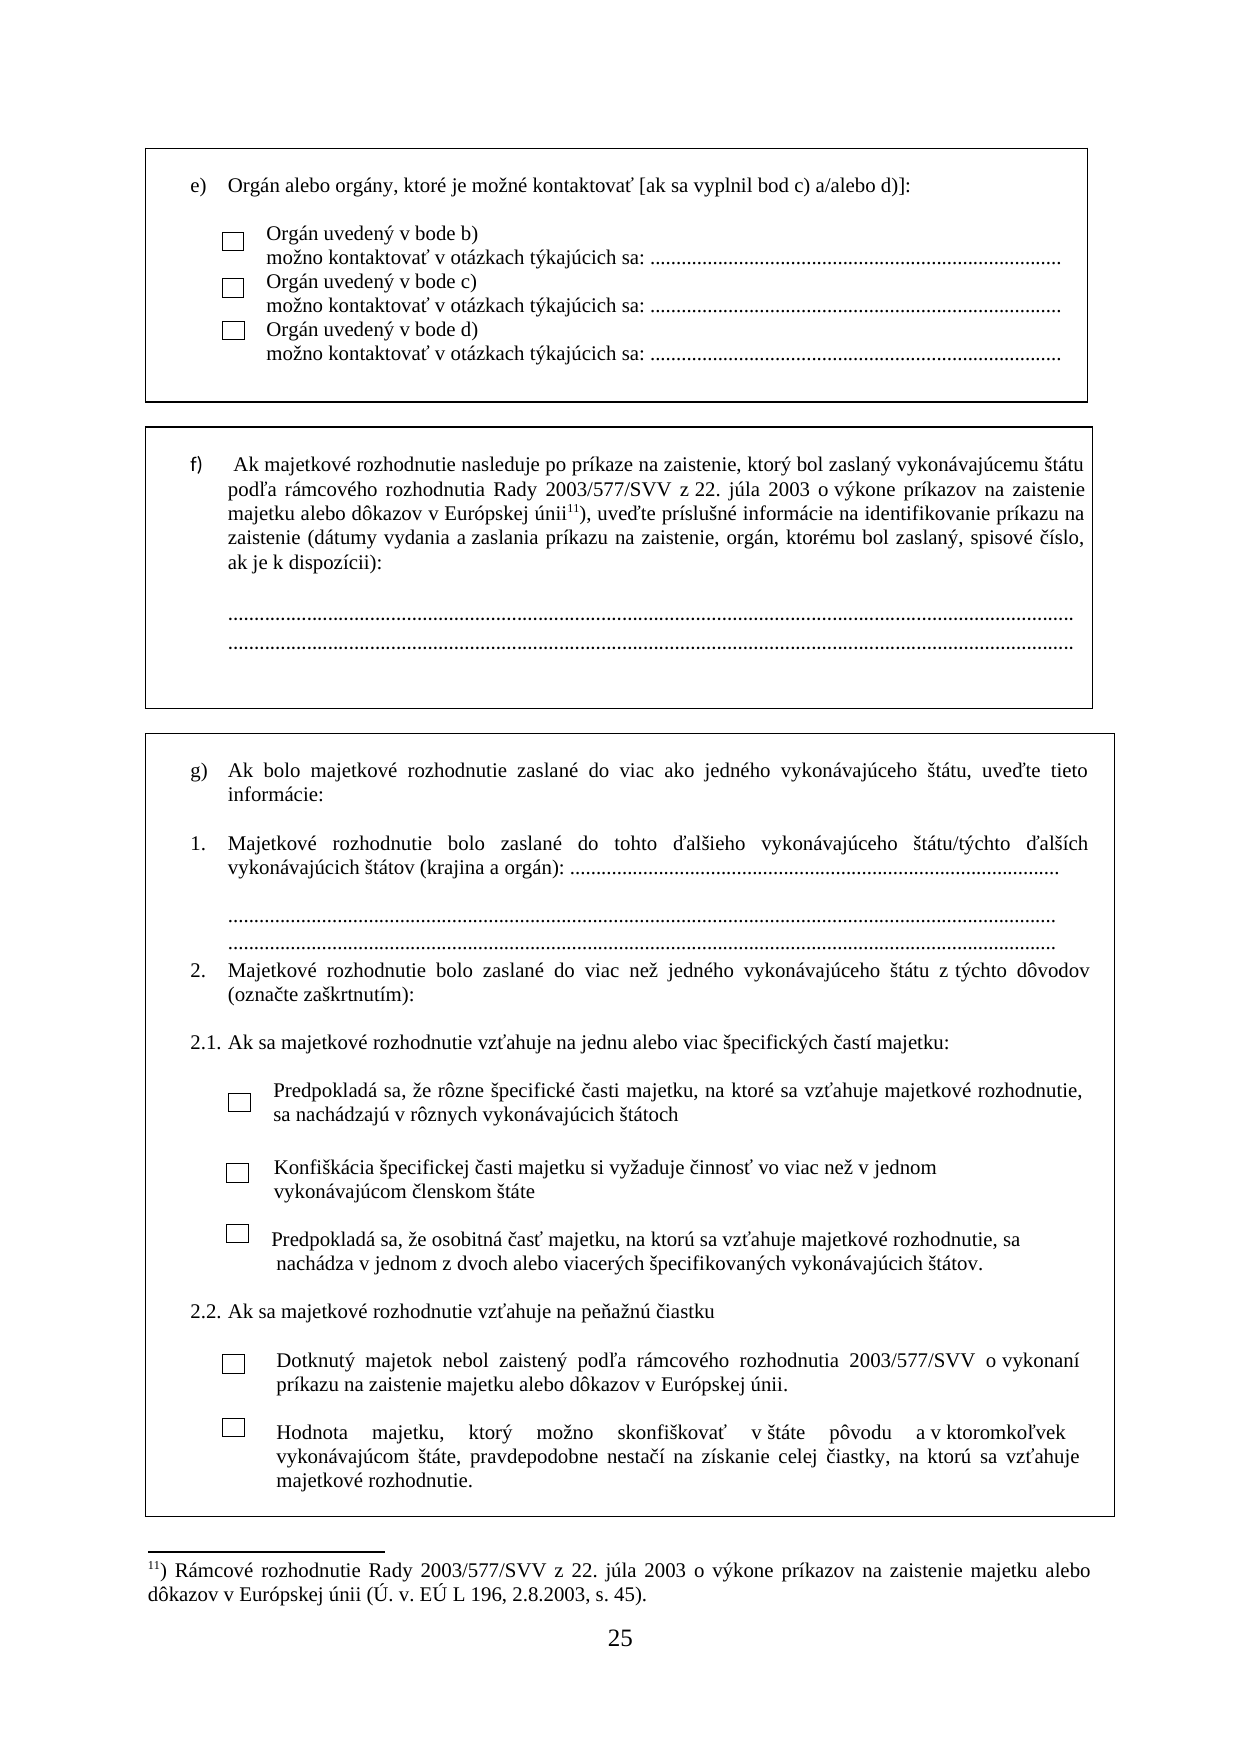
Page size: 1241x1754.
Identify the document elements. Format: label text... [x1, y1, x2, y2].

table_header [146, 734, 1114, 1516]
table_cell Orgán alebo orgány, ktoré je možné kontaktovať [ak sa vyplnil bod c) a/alebo d)]: Orgán uvedený v bode b) možno kontaktovať v otázkach týkajúcich sa: ............................................................................... Orgán uvedený v bode c) možno kontaktovať v otázkach týkajúcich sa: ............................................................................... Orgán uvedený v bode d) možno kontaktovať v otázkach týkajúcich sa: ............................................................................... [146, 149, 1087, 401]
table_header Ak majetkové rozhodnutie nasleduje po príkaze na zaistenie, ktorý bol zaslaný vykonávajúcemu štátu podľa rámcového rozhodnutia Rady 2003/577/SVV z 22. júla 2003 o výkone príkazov na zaistenie majetku alebo dôkazov v Európskej únii), uveďte príslušné informácie na identifikovanie príkazu na zaistenie (dátumy vydania a zaslania príkazu na zaistenie, orgán, ktorému bol zaslaný, spisové číslo, ak je k dispozícii): ................................................................................................................................................................. ................................................................................................................................................................. [146, 428, 1092, 708]
